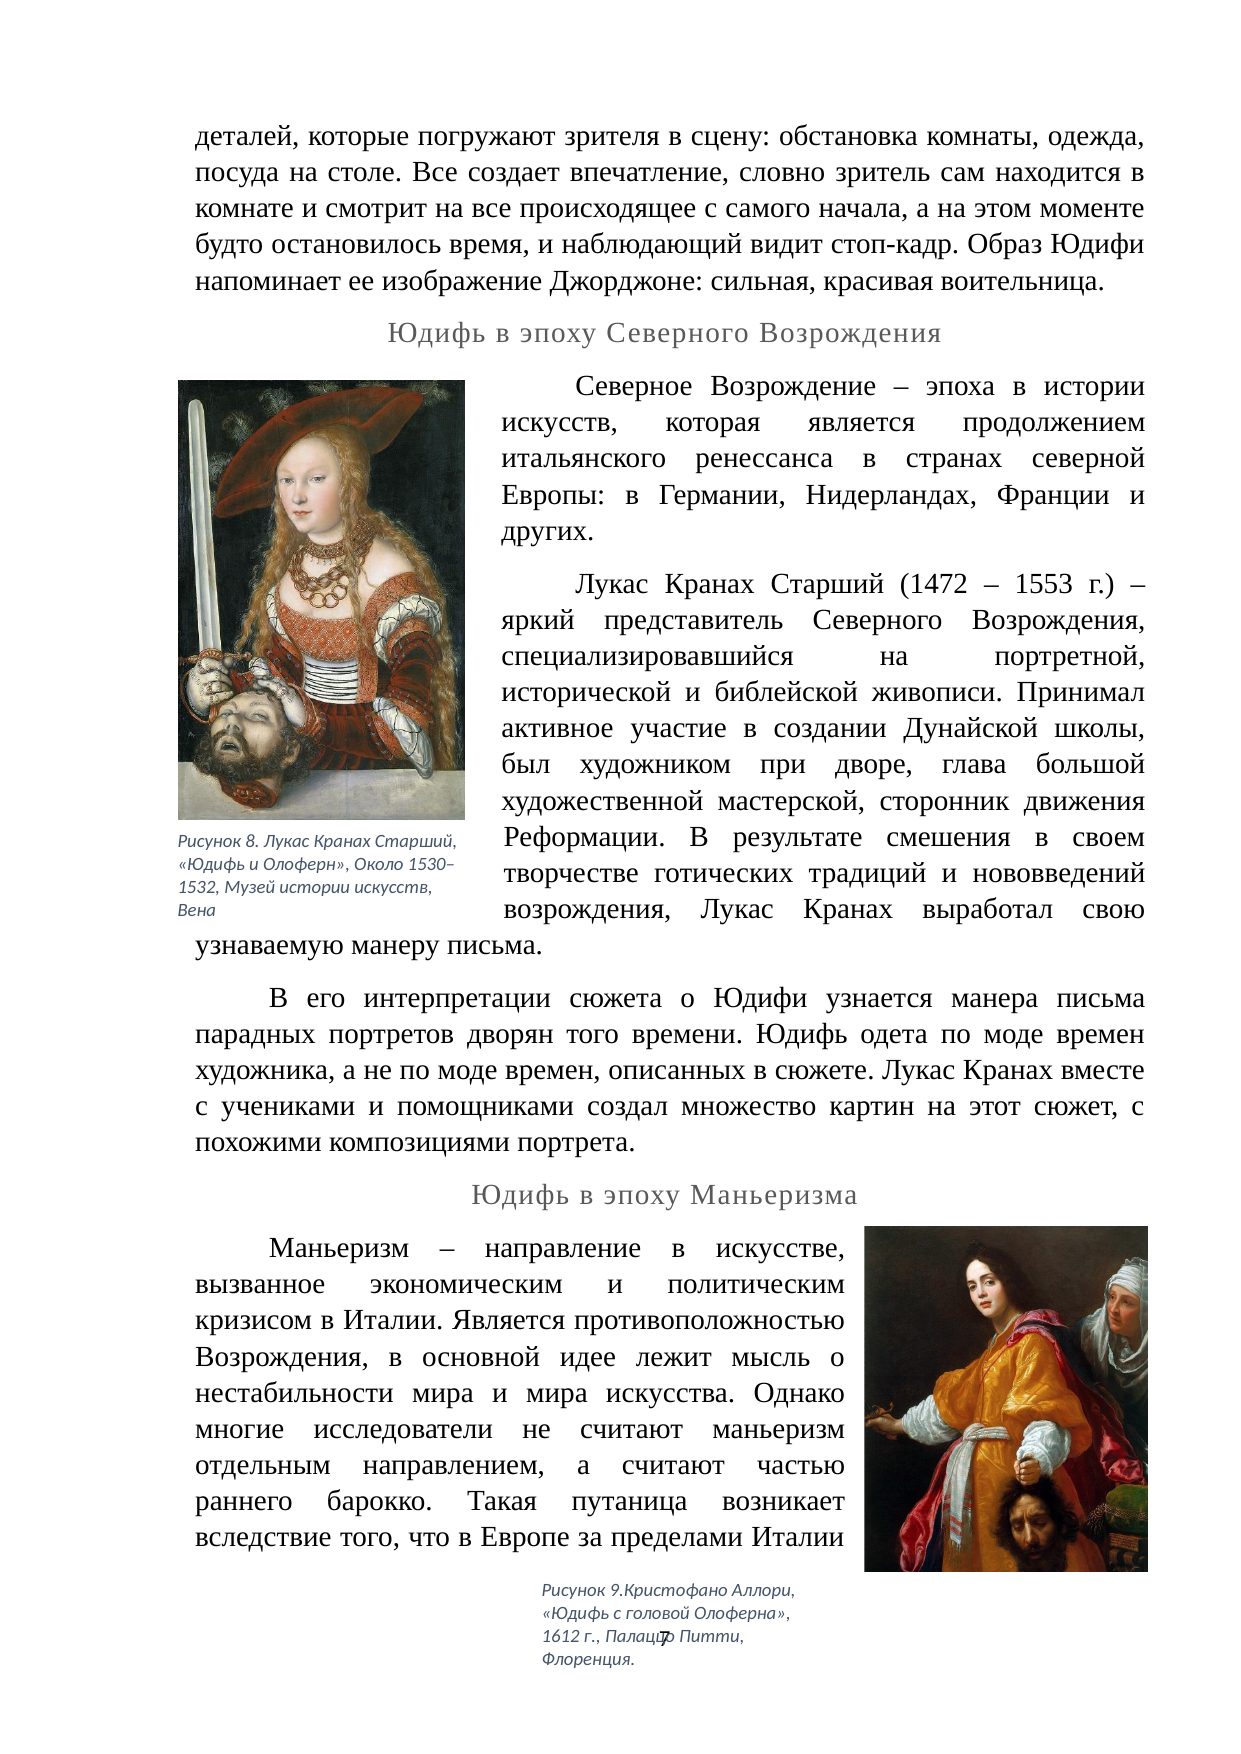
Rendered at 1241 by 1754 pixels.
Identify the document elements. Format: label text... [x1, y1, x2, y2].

subtitle Юдифь в эпоху Маньеризма [177, 1177, 1152, 1211]
picture [863, 1226, 1148, 1571]
text В его интерпретации сюжета о Юдифи узнается манера письма парадных портретов дворян того времени. Юдифь одета по моде времен художника, а не по моде времен, описанных в сюжете. Лукас Кранах вместе с учениками и помощниками создал множество картин на этот сюжет, с похожими композициями портрета. [195, 980, 1146, 1158]
subtitle Юдифь в эпоху Северного Возрождения [177, 316, 1152, 349]
text Лукас Кранах Старший (1472 – 1553 г.) – яркий представитель Северного Возрождения, специализировавшийся на портретной, исторической и библейской живописи. Принимал активное участие в создании Дунайской школы, был художником при дворе, глава большой художественной мастерской, сторонник движения Реформации. В результате смешения в своем творчестве готических традиций и нововведений возрождения, Лукас Кранах выработал свою узнаваемую манеру письма. [195, 566, 1146, 961]
text Северное Возрождение – эпоха в истории искусств, которая является продолжением итальянского ренессанса в странах северной Европы: в Германии, Нидерландах, Франции и других. [195, 368, 1146, 546]
picture [177, 380, 465, 818]
